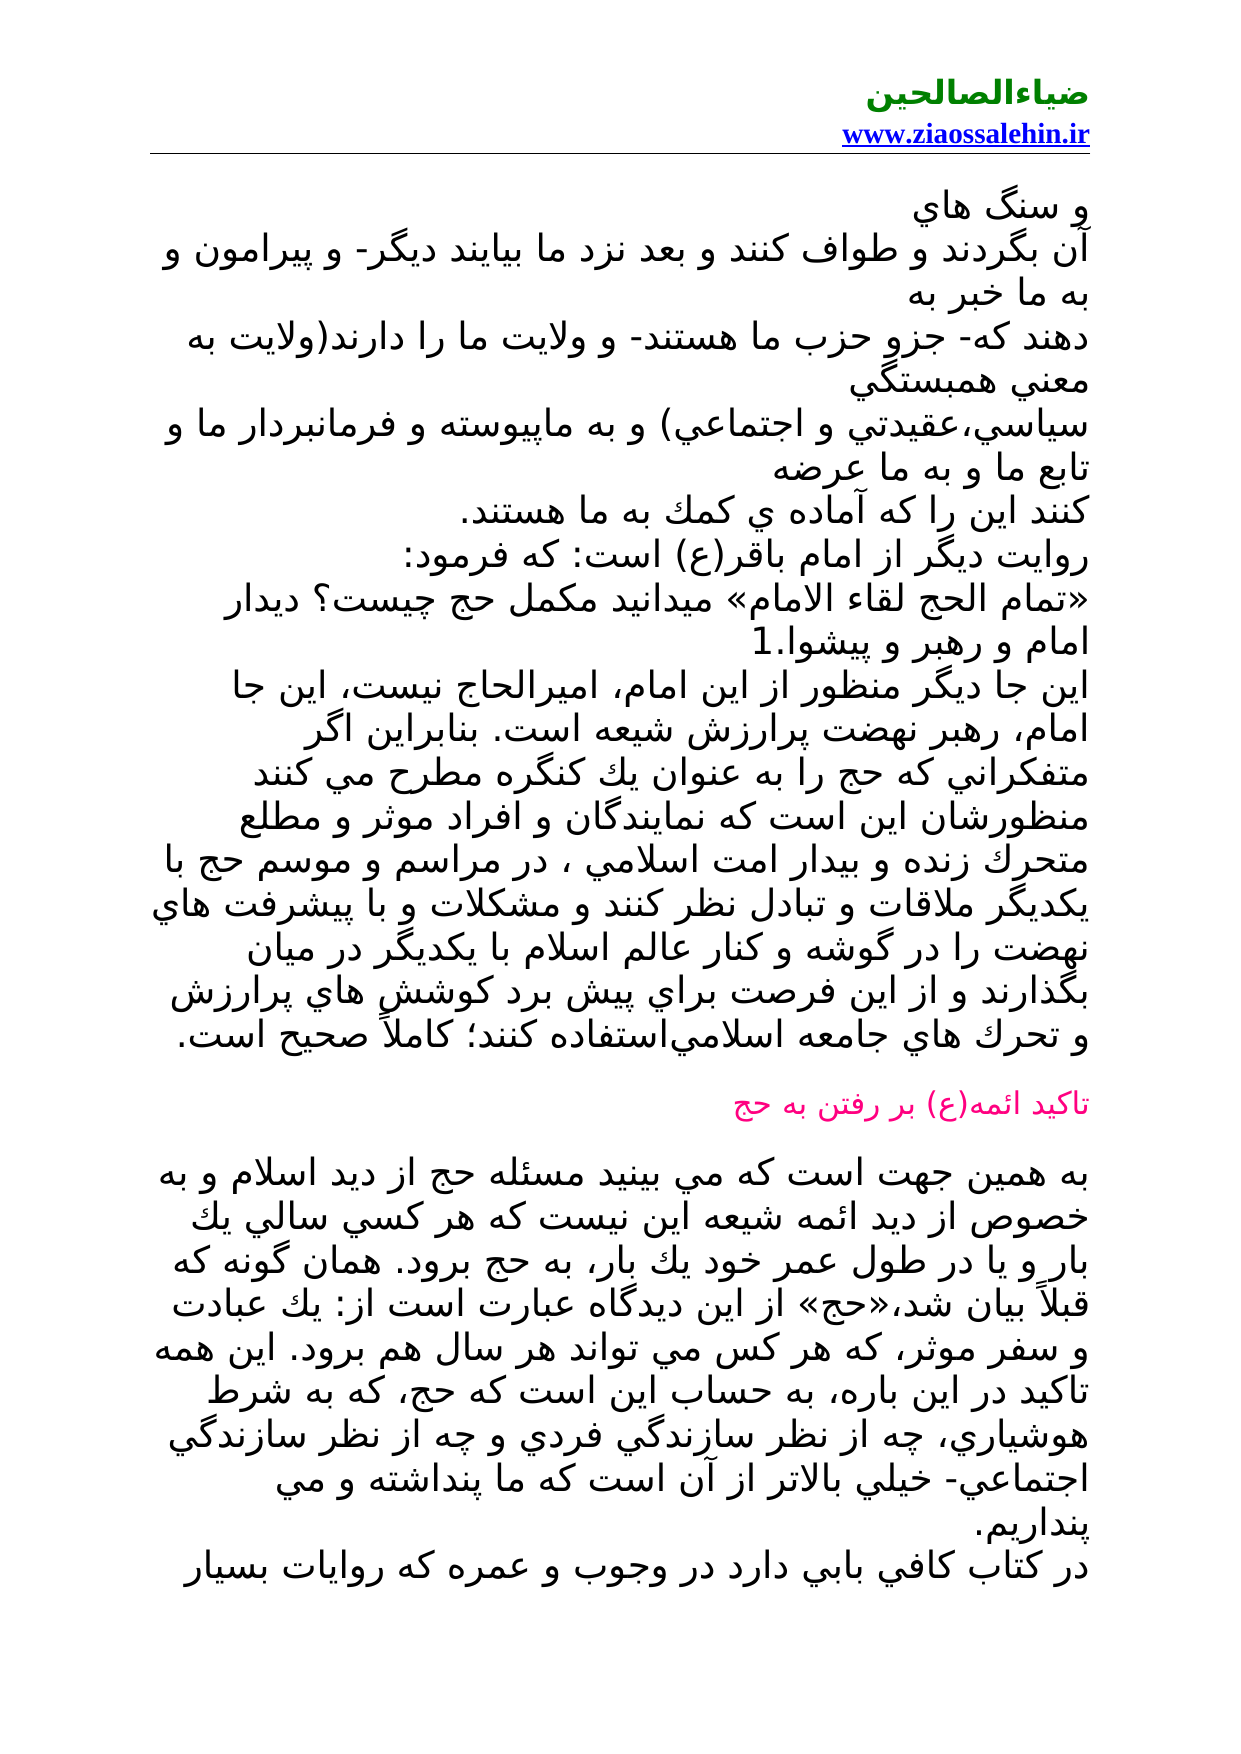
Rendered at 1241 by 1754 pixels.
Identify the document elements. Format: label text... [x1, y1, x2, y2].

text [150, 1151, 1090, 1587]
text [150, 183, 1090, 1056]
subtitle تاكيد ائمه(ع) بر رفتن به حج [150, 1085, 1090, 1122]
